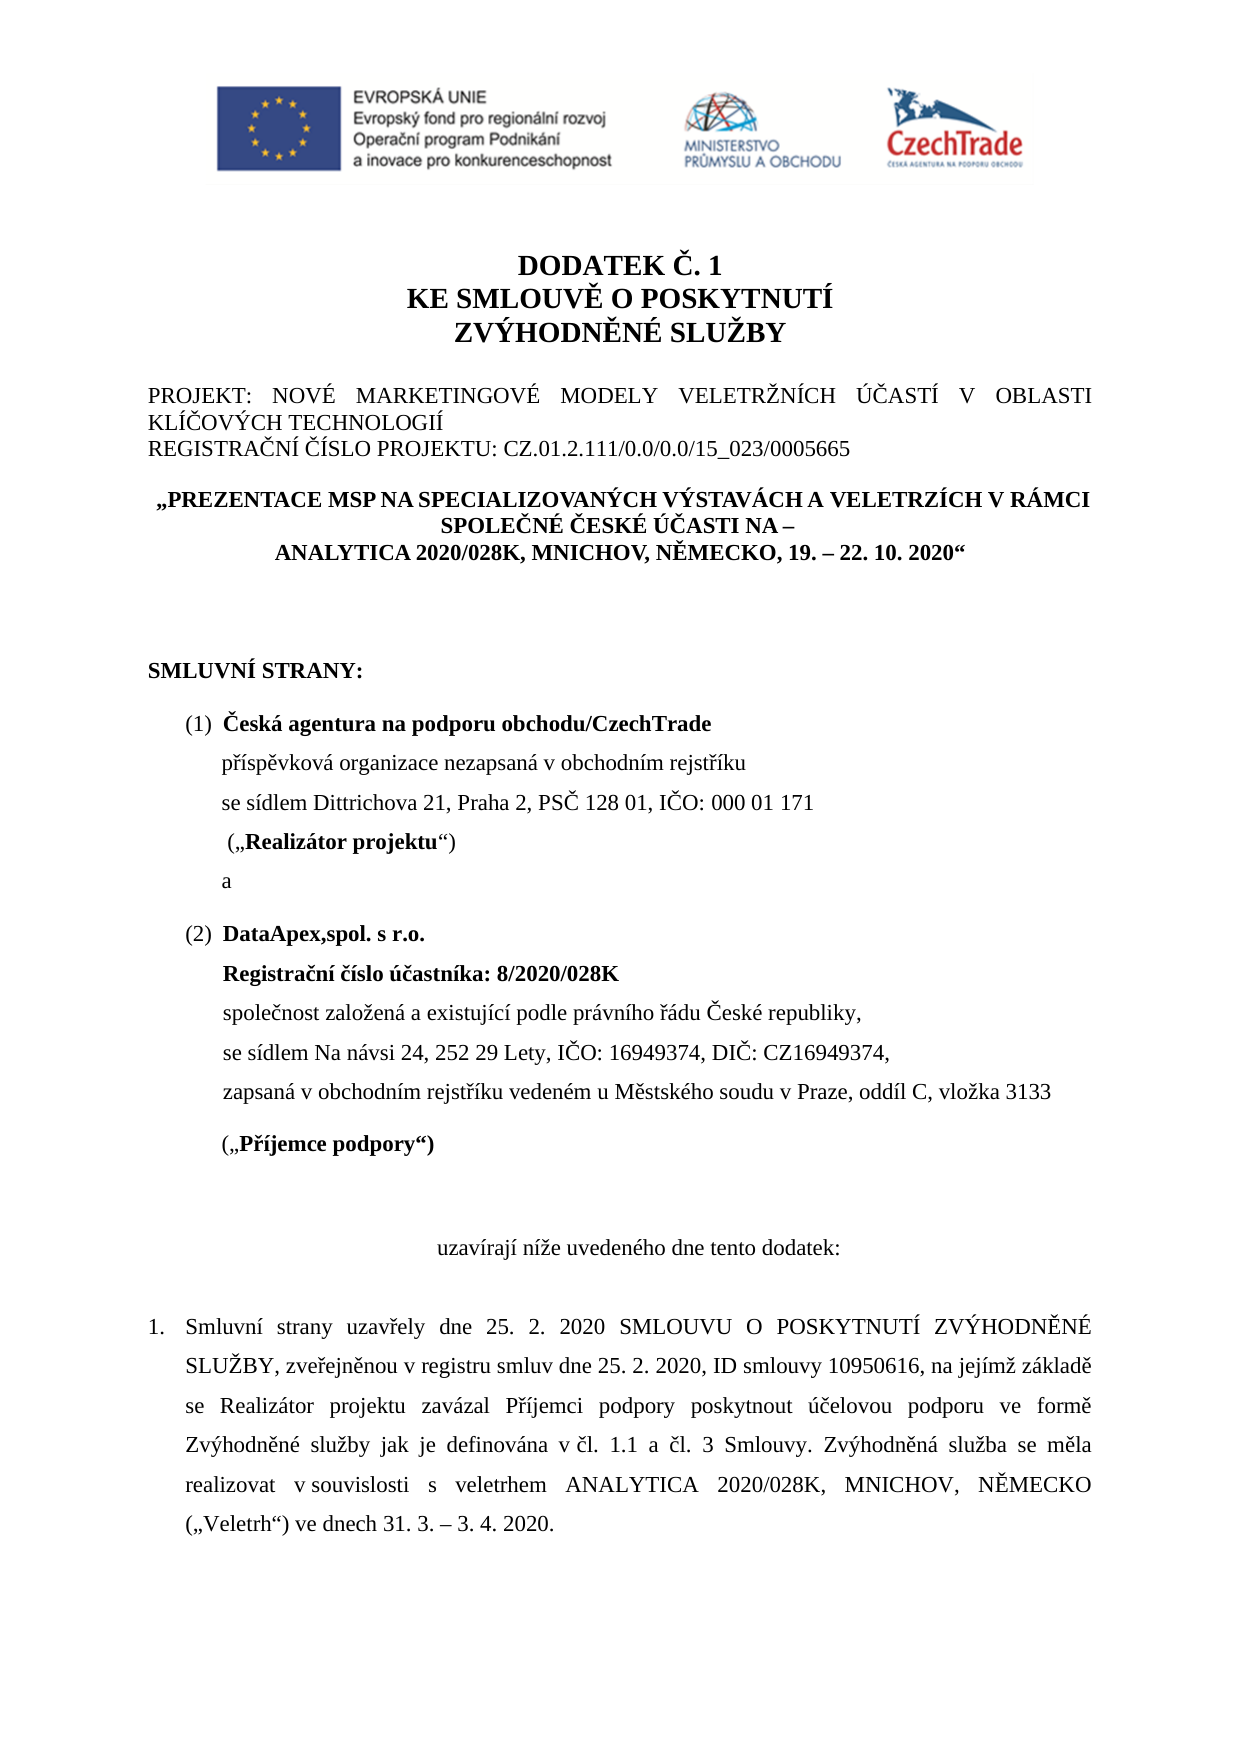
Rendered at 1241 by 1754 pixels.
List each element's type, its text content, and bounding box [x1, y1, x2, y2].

text DODATEK Č. 1 [148, 248, 1093, 282]
picture [205, 73, 1035, 186]
text a [148, 867, 1093, 894]
text ZVÝHODNĚNÉ SLUŽBY [148, 315, 1093, 349]
list se sídlem Na návsi 24, 252 29 Lety, IČO: 16949374, DIČ: CZ16949374, [223, 1039, 1093, 1065]
text („Příjemce podpory“) [206, 1130, 1093, 1156]
text REGISTRAČNÍ ČÍSLO PROJEKTU: CZ.01.2.111/0.0/0.0/15_023/0005665 [148, 435, 1093, 461]
text příspěvková organizace nezapsaná v obchodním rejstříku [148, 749, 1093, 775]
text KE SMLOUVĚ O POSKYTNUTÍ [148, 282, 1093, 315]
list Registrační číslo účastníka: 8/2020/028K [223, 960, 1093, 986]
text se sídlem Dittrichova 21, Praha 2, PSČ 128 01, IČO: 000 01 171 [148, 788, 1093, 815]
list zapsaná v obchodním rejstříku vedeném u Městského soudu v Praze, oddíl C, vložka 3133 [223, 1078, 1093, 1104]
list Česká agentura na podporu obchodu/CzechTrade [185, 709, 1093, 736]
text SMLUVNÍ STRANY: [148, 657, 1093, 683]
list uzavírají níže uvedeného dne tento dodatek: [185, 1234, 1093, 1261]
list DataApex,spol. s r.o. [185, 920, 1093, 947]
text PROJEKT: NOVÉ MARKETINGOVÉ MODELY VELETRŽNÍCH ÚČASTÍ V OBLASTI KLÍČOVÝCH TECHNOLOGIÍ [148, 382, 1093, 435]
list Smluvní strany uzavřely dne 25. 2. 2020 SMLOUVU O POSKYTNUTÍ ZVÝHODNĚNÉ SLUŽBY, zveřejněnou v registru smluv dne 25. 2. 2020, ID smlouvy 10950616, na jejímž základě se Realizátor projektu zavázal Příjemci podpory poskytnout účelovou podporu ve formě Zvýhodněné služby jak je definována v čl. 1.1 a čl. 3 Smlouvy. Zvýhodněná služba se měla realizovat v souvislosti s veletrhem ANALYTICA 2020/028K, MNICHOV, NĚMECKO („Veletrh“) ve dnech 31. 3. – 3. 4. 2020. [148, 1313, 1093, 1537]
title „Prezentace MSP na specializovaných výstavách a veletrzích v rámci společné české účasti na – ANALYTICA 2020/028K, MNICHOV, NĚMECKO, 19. – 22. 10. 2020“ [148, 486, 1093, 565]
text („Realizátor projektu“) [148, 828, 1093, 854]
list společnost založená a existující podle právního řádu České republiky, [223, 999, 1093, 1026]
